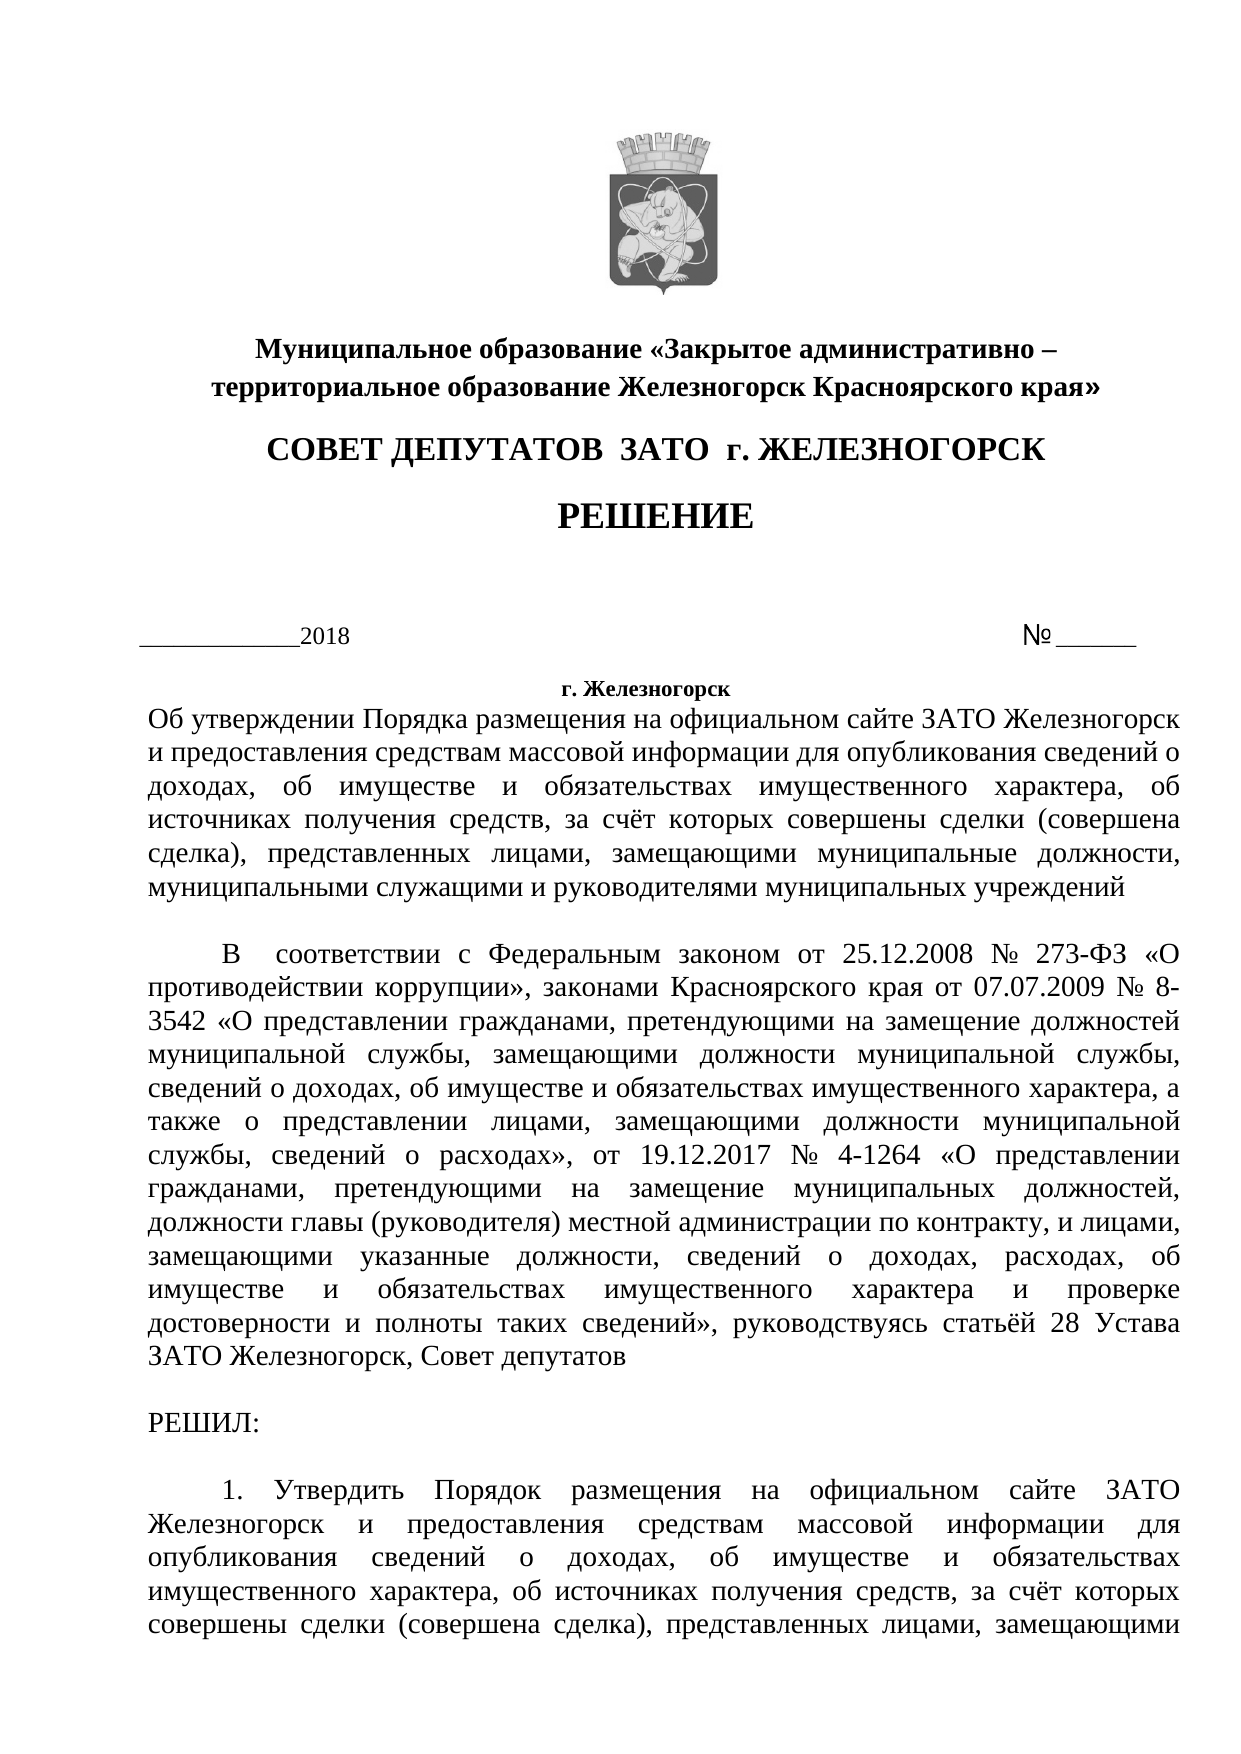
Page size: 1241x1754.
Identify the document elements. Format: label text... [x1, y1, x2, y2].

text РЕШЕНИЕ [139, 494, 1172, 537]
text Муниципальное образование «Закрытое административно – территориальное образование Железногорск Красноярского края» [139, 331, 1172, 403]
text ______________2018 _______ [139, 621, 1152, 649]
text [148, 1472, 1181, 1640]
text Об утверждении Порядка размещения на официальном сайте ЗАТО Железногорск и предоставления средствам массовой информации для опубликования сведений о доходах, об имуществе и обязательствах имущественного характера, об источниках получения средств, за счёт которых совершены сделки (совершена сделка), представленных лицами, замещающими муниципальные должности, муниципальными служащими и руководителями муниципальных учреждений [148, 666, 1181, 902]
text РЕШИЛ: [148, 1405, 1181, 1439]
text г. Железногорск [139, 675, 1152, 701]
text В соответствии с Федеральным законом от 25.12.2008 № 273-ФЗ «О противодействии коррупции», законами Красноярского края от 07.07.2009 № 8-3542 «О представлении гражданами, претендующими на замещение должностей муниципальной службы, замещающими должности муниципальной службы, сведений о доходах, об имуществе и обязательствах имущественного характера, а также о представлении лицами, замещающими должности муниципальной службы, сведений о расходах», от 19.12.2017 № 4-1264 «О представлении гражданами, претендующими на замещение муниципальных должностей, должности главы (руководителя) местной администрации по контракту, и лицами, замещающими указанные должности, сведений о доходах, расходах, об имуществе и обязательствах имущественного характера и проверке достоверности и полноты таких сведений», руководствуясь статьёй 28 Устава ЗАТО Железногорск, Совет депутатов [148, 936, 1181, 1372]
text СОВЕТ ДЕПУТАТОВ ЗАТО г. ЖЕЛЕЗНОГОРСК [139, 429, 1172, 467]
